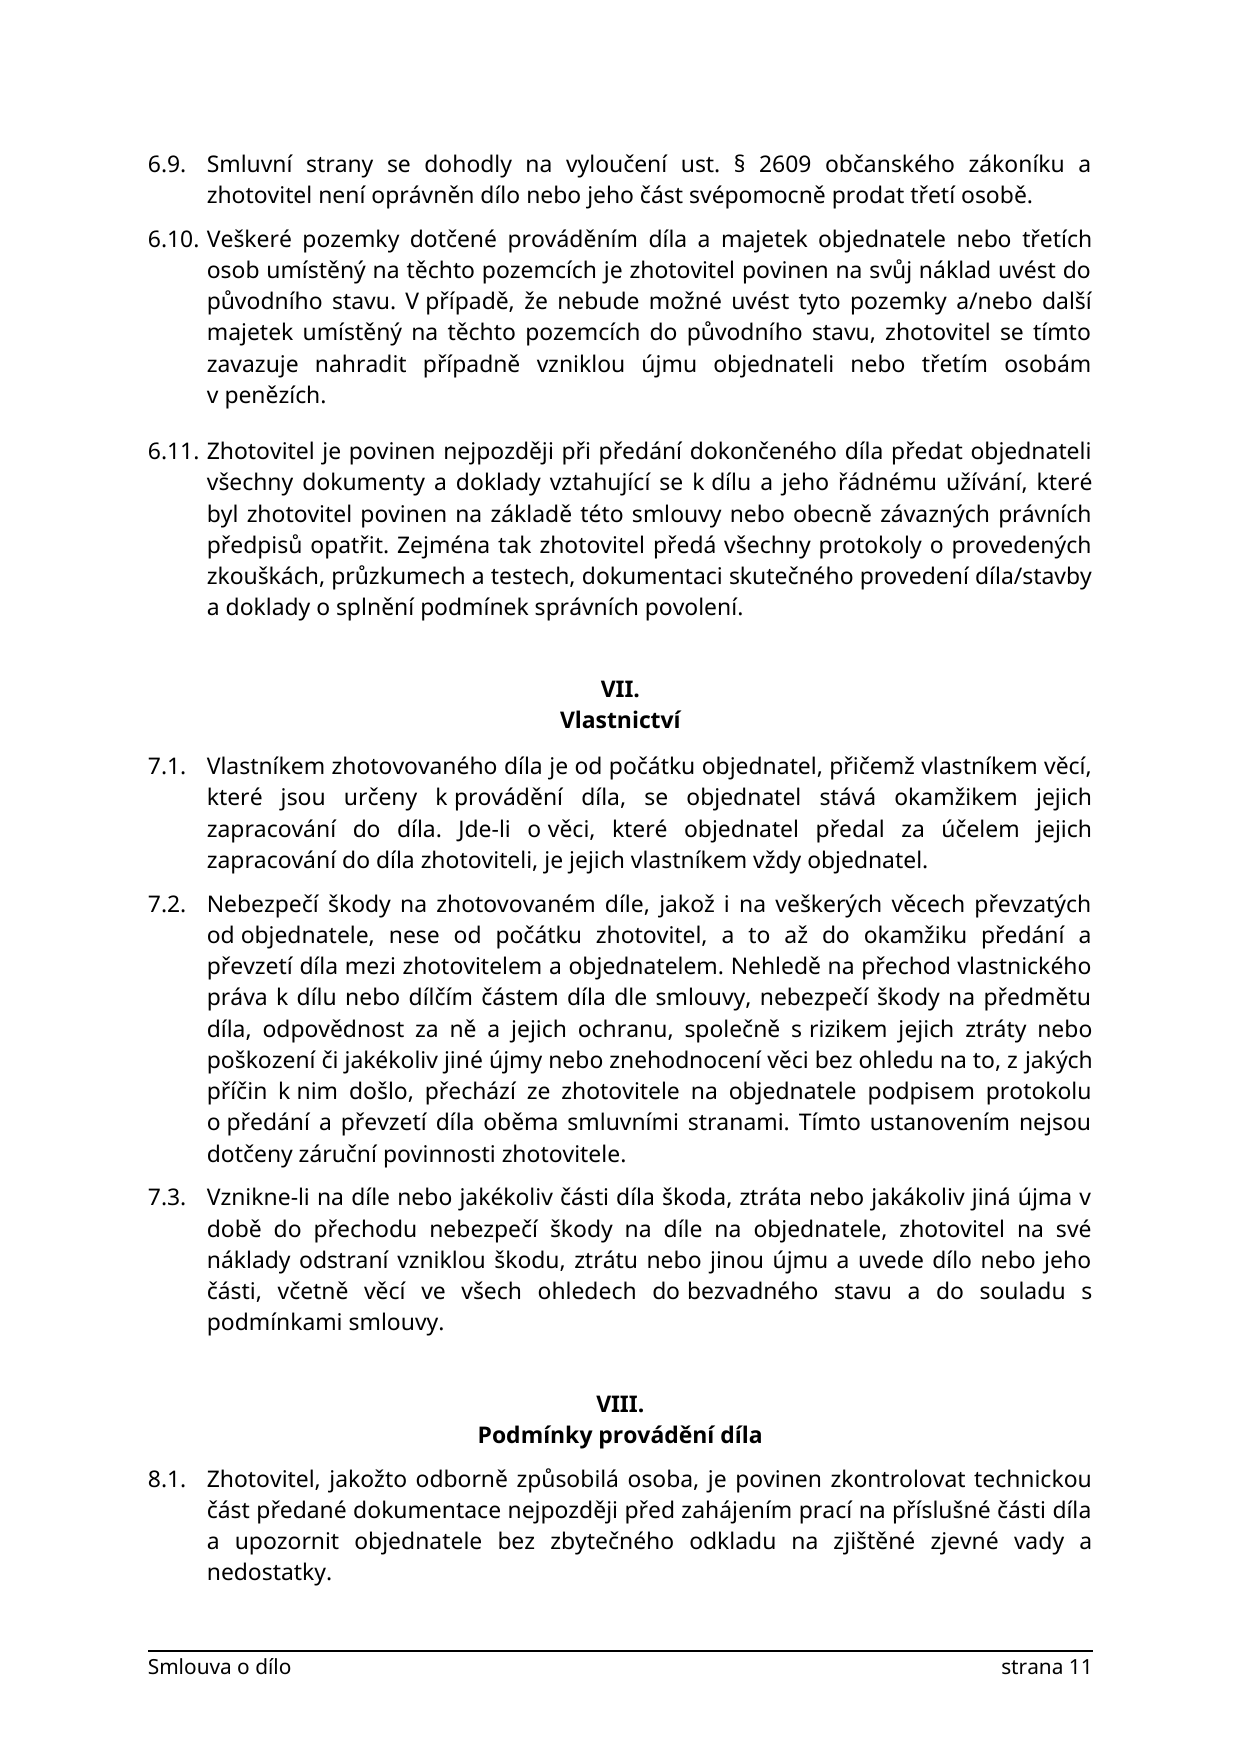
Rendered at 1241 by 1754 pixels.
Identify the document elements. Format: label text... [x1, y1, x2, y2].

list Zhotovitel, jakožto odborně způsobilá osoba, je povinen zkontrolovat technickou část předané dokumentace nejpozději před zahájením prací na příslušné části díla a upozornit objednatele bez zbytečného odkladu na zjištěné zjevné vady a nedostatky. [148, 1463, 1093, 1588]
text Vlastnictví [148, 704, 1093, 735]
list Veškeré pozemky dotčené prováděním díla a majetek objednatele nebo třetích osob umístěný na těchto pozemcích je zhotovitel povinen na svůj náklad uvést do původního stavu. V případě, že nebude možné uvést tyto pozemky a/nebo další majetek umístěný na těchto pozemcích do původního stavu, zhotovitel se tímto zavazuje nahradit případně vzniklou újmu objednateli nebo třetím osobám v penězích. [148, 223, 1093, 410]
text VII. [148, 673, 1093, 704]
text Podmínky provádění díla [148, 1419, 1093, 1450]
list Nebezpečí škody na zhotovovaném díle, jakož i na veškerých věcech převzatých od objednatele, nese od počátku zhotovitel, a to až do okamžiku předání a převzetí díla mezi zhotovitelem a objednatelem. Nehledě na přechod vlastnického práva k dílu nebo dílčím částem díla dle smlouvy, nebezpečí škody na předmětu díla, odpovědnost za ně a jejich ochranu, společně s rizikem jejich ztráty nebo poškození či jakékoliv jiné újmy nebo znehodnocení věci bez ohledu na to, z jakých příčin k nim došlo, přechází ze zhotovitele na objednatele podpisem protokolu o předání a převzetí díla oběma smluvními stranami. Tímto ustanovením nejsou dotčeny záruční povinnosti zhotovitele. [148, 888, 1093, 1169]
list Smluvní strany se dohodly na vyloučení ust. § 2609 občanského zákoníku a zhotovitel není oprávněn dílo nebo jeho část svépomocně prodat třetí osobě. [148, 148, 1093, 210]
list Vlastníkem zhotovovaného díla je od počátku objednatel, přičemž vlastníkem věcí, které jsou určeny k provádění díla, se objednatel stává okamžikem jejich zapracování do díla. Jde-li o věci, které objednatel předal za účelem jejich zapracování do díla zhotoviteli, je jejich vlastníkem vždy objednatel. [148, 750, 1093, 875]
list Zhotovitel je povinen nejpozději při předání dokončeného díla předat objednateli všechny dokumenty a doklady vztahující se k dílu a jeho řádnému užívání, které byl zhotovitel povinen na základě této smlouvy nebo obecně závazných právních předpisů opatřit. Zejména tak zhotovitel předá všechny protokoly o provedených zkouškách, průzkumech a testech, dokumentaci skutečného provedení díla/stavby a doklady o splnění podmínek správních povolení. [148, 435, 1093, 623]
text VIII. [148, 1388, 1093, 1419]
list Vznikne-li na díle nebo jakékoliv části díla škoda, ztráta nebo jakákoliv jiná újma v době do přechodu nebezpečí škody na díle na objednatele, zhotovitel na své náklady odstraní vzniklou škodu, ztrátu nebo jinou újmu a uvede dílo nebo jeho části, včetně věcí ve všech ohledech do bezvadného stavu a do souladu s podmínkami smlouvy. [148, 1181, 1093, 1338]
